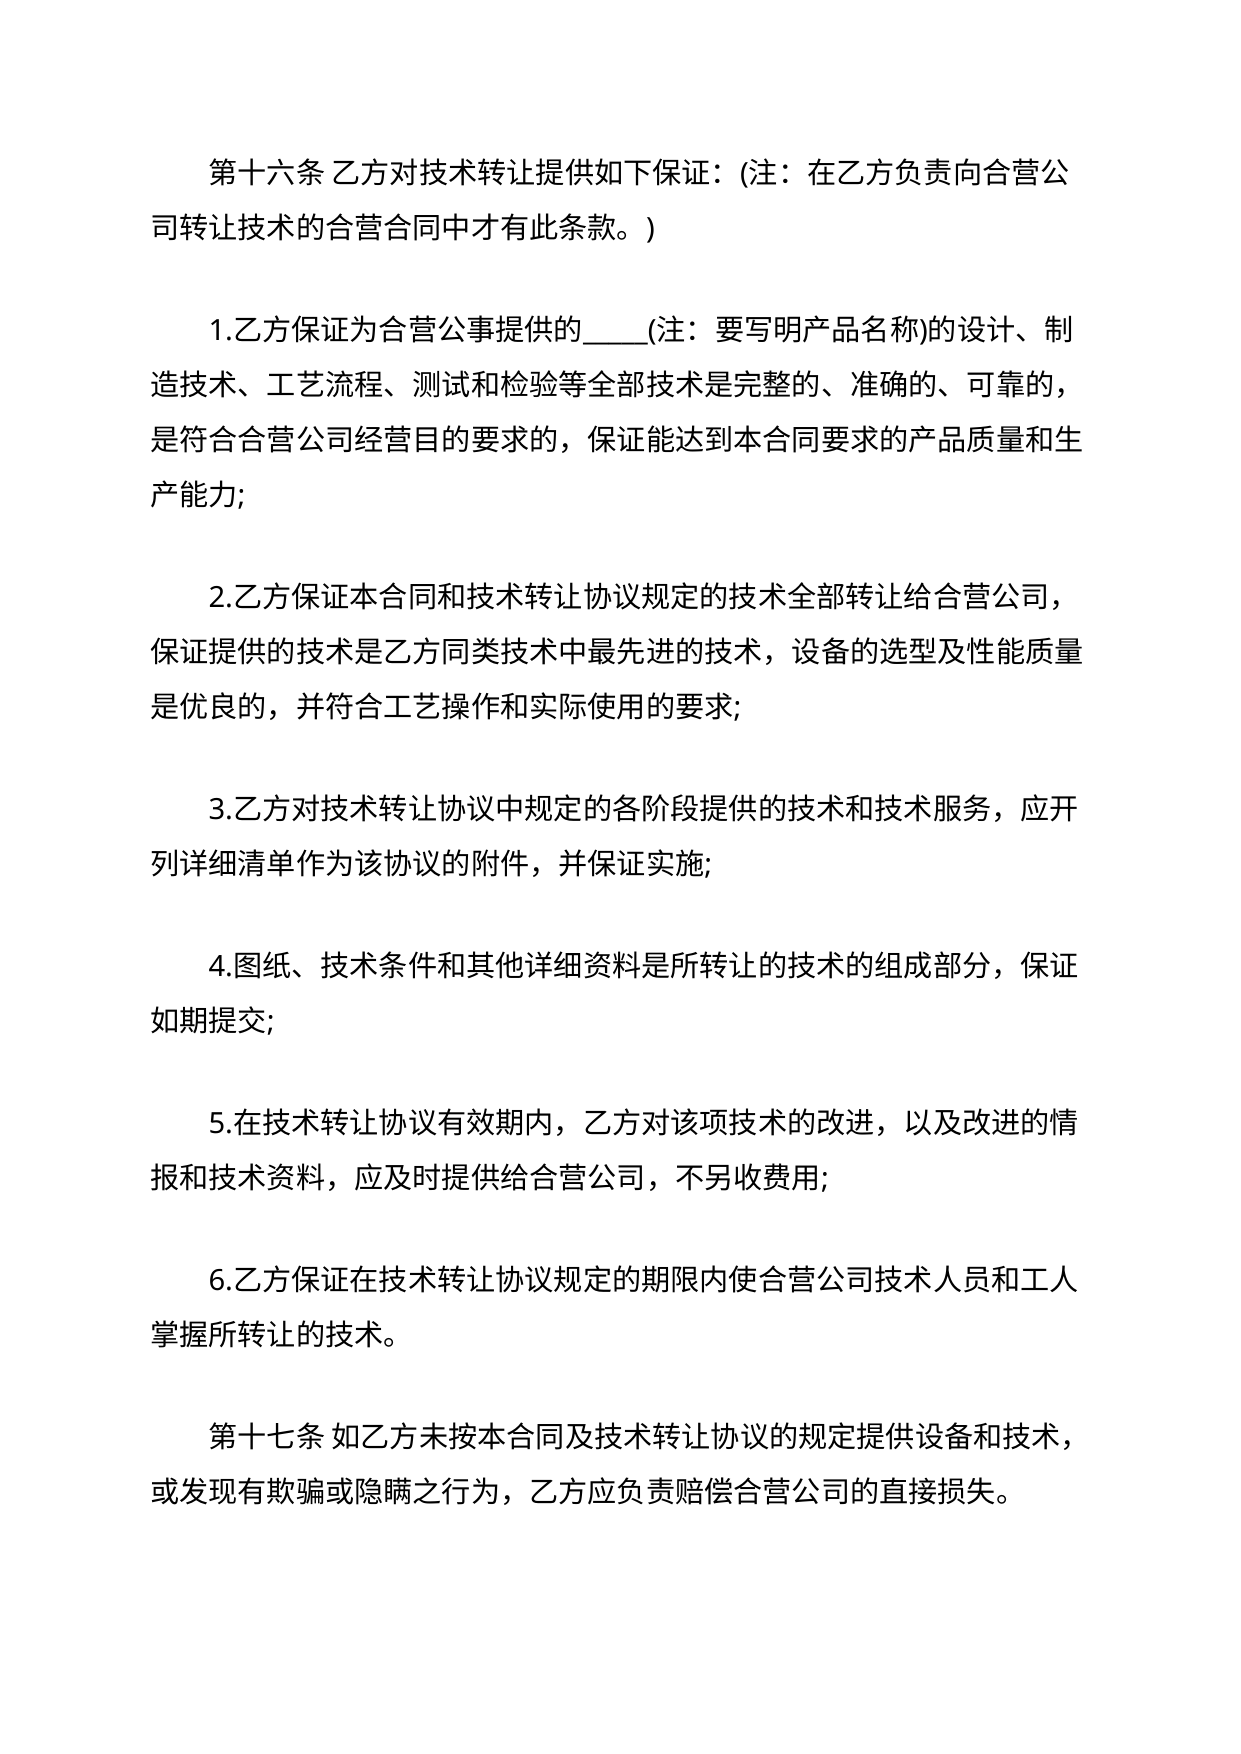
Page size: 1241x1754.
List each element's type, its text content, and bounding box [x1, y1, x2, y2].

text 3.乙方对技术转让协议中规定的各阶段提供的技术和技术服务，应开列详细清单作为该协议的附件，并保证实施; [150, 786, 1090, 883]
text 5.在技术转让协议有效期内，乙方对该项技术的改进，以及改进的情报和技术资料，应及时提供给合营公司，不另收费用; [150, 1099, 1090, 1197]
text 第十六条 乙方对技术转让提供如下保证：(注：在乙方负责向合营公司转让技术的合营合同中才有此条款。) [150, 150, 1090, 247]
text 4.图纸、技术条件和其他详细资料是所转让的技术的组成部分，保证如期提交; [150, 943, 1090, 1040]
text 6.乙方保证在技术转让协议规定的期限内使合营公司技术人员和工人掌握所转让的技术。 [150, 1257, 1090, 1354]
text 第十七条 如乙方未按本合同及技术转让协议的规定提供设备和技术，或发现有欺骗或隐瞒之行为，乙方应负责赔偿合营公司的直接损失。 [150, 1413, 1090, 1511]
text 2.乙方保证本合同和技术转让协议规定的技术全部转让给合营公司，保证提供的技术是乙方同类技术中最先进的技术，设备的选型及性能质量是优良的，并符合工艺操作和实际使用的要求; [150, 574, 1090, 726]
text 1.乙方保证为合营公事提供的_____(注：要写明产品名称)的设计、制造技术、工艺流程、测试和检验等全部技术是完整的、准确的、可靠的，是符合合营公司经营目的要求的，保证能达到本合同要求的产品质量和生产能力; [150, 307, 1090, 514]
